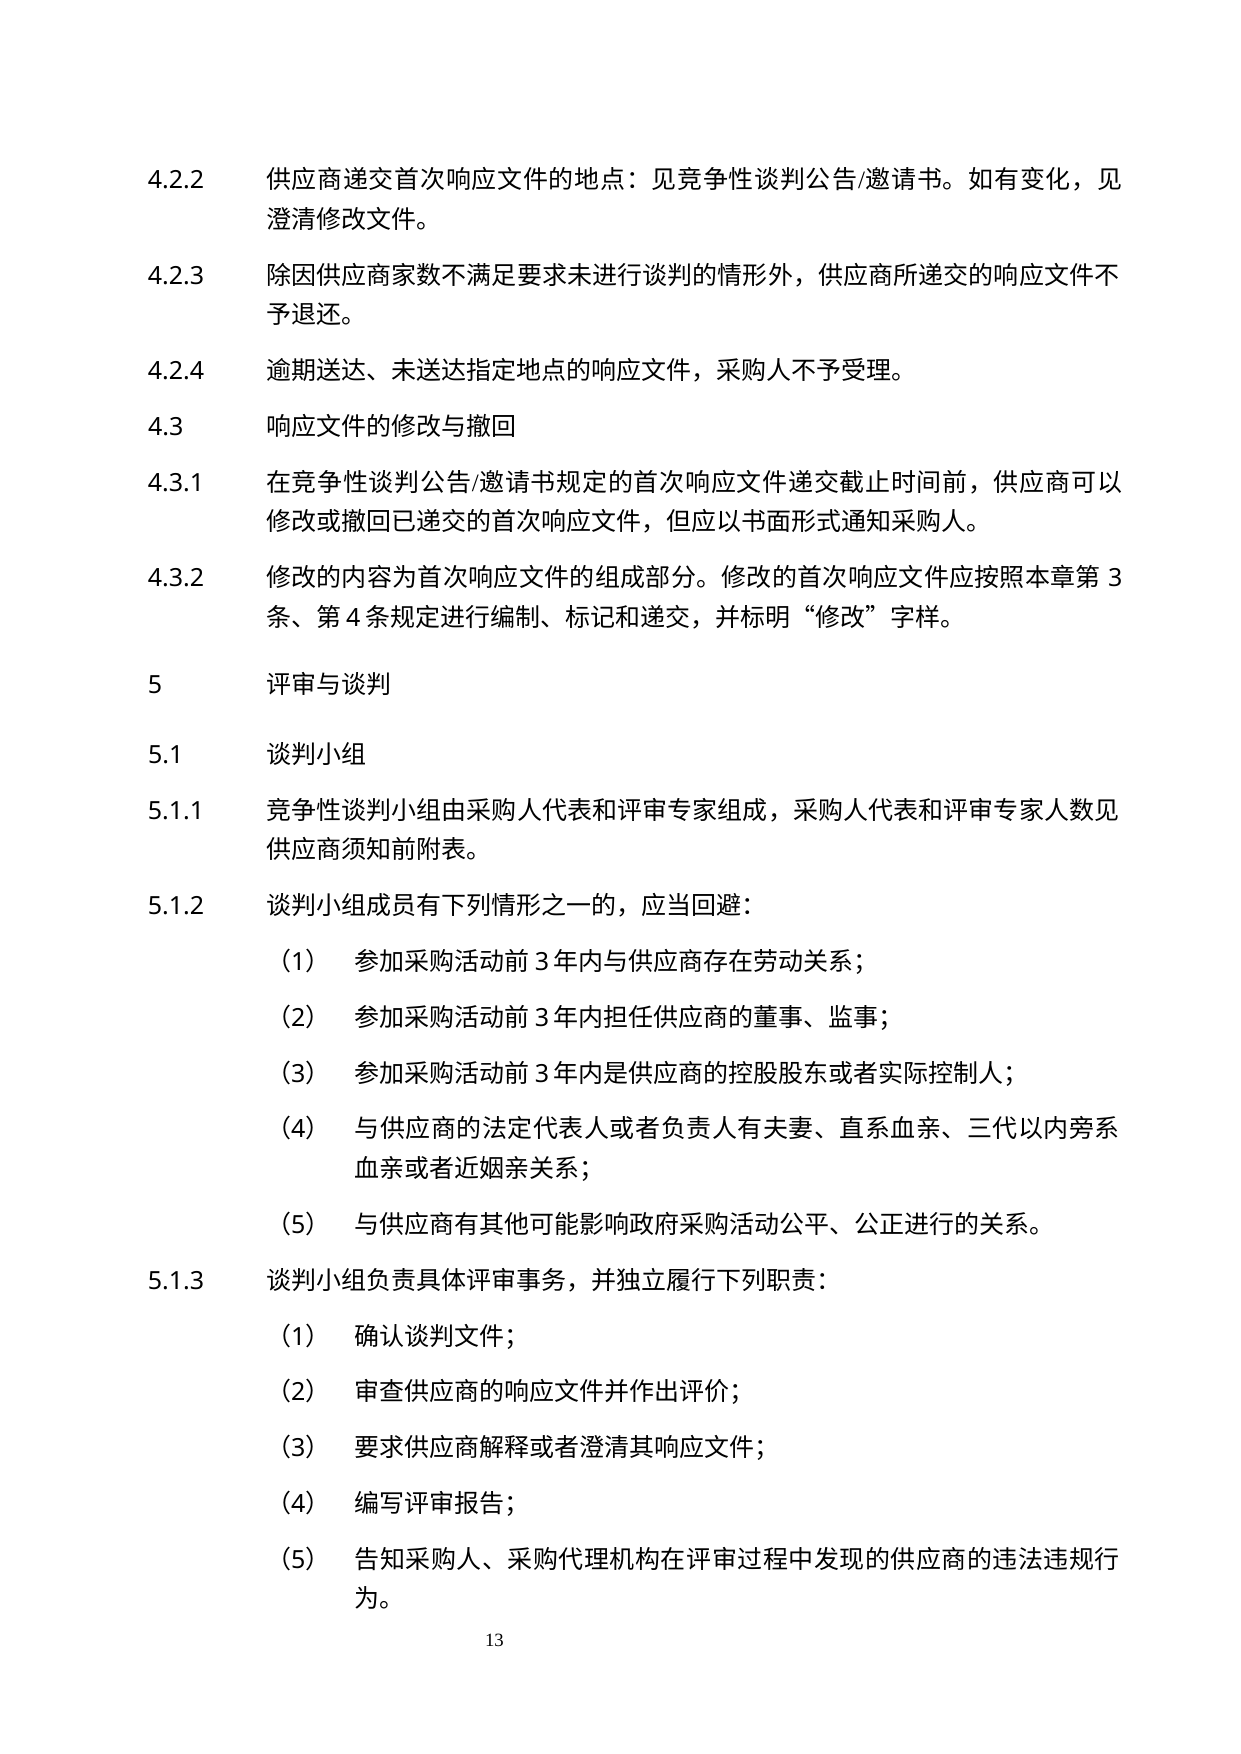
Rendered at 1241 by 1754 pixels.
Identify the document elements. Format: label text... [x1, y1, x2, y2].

list 与供应商有其他可能影响政府采购活动公平、公正进行的关系。 [266, 1202, 1122, 1241]
list 参加采购活动前3年内与供应商存在劳动关系； [266, 939, 1122, 978]
list 要求供应商解释或者澄清其响应文件； [266, 1425, 1122, 1464]
list 参加采购活动前3年内担任供应商的董事、监事； [266, 994, 1122, 1034]
list 确认谈判文件； [266, 1313, 1122, 1353]
list 除因供应商家数不满足要求未进行谈判的情形外，供应商所递交的响应文件不予退还。 [148, 252, 1122, 332]
list 审查供应商的响应文件并作出评价； [266, 1369, 1122, 1409]
list 逾期送达、未送达指定地点的响应文件，采购人不予受理。 [148, 348, 1122, 387]
list 供应商递交首次响应文件的地点：见竞争性谈判公告/邀请书。如有变化，见澄清修改文件。 [148, 157, 1122, 236]
list 评审与谈判 [148, 650, 1122, 715]
list 谈判小组成员有下列情形之一的，应当回避： [148, 883, 1122, 922]
list 告知采购人、采购代理机构在评审过程中发现的供应商的违法违规行为。 [266, 1537, 1122, 1616]
list 竞争性谈判小组由采购人代表和评审专家组成，采购人代表和评审专家人数见供应商须知前附表。 [148, 787, 1122, 867]
list 参加采购活动前3年内是供应商的控股股东或者实际控制人； [266, 1050, 1122, 1090]
list 在竞争性谈判公告/邀请书规定的首次响应文件递交截止时间前，供应商可以修改或撤回已递交的首次响应文件，但应以书面形式通知采购人。 [148, 459, 1122, 539]
list 修改的内容为首次响应文件的组成部分。修改的首次响应文件应按照本章第3条、第4条规定进行编制、标记和递交，并标明“修改”字样。 [148, 555, 1122, 634]
list 编写评审报告； [266, 1481, 1122, 1520]
list 谈判小组 [148, 732, 1122, 771]
list 谈判小组负责具体评审事务，并独立履行下列职责： [148, 1257, 1122, 1297]
list 响应文件的修改与撤回 [148, 404, 1122, 443]
list 与供应商的法定代表人或者负责人有夫妻、直系血亲、三代以内旁系血亲或者近姻亲关系； [266, 1106, 1122, 1185]
